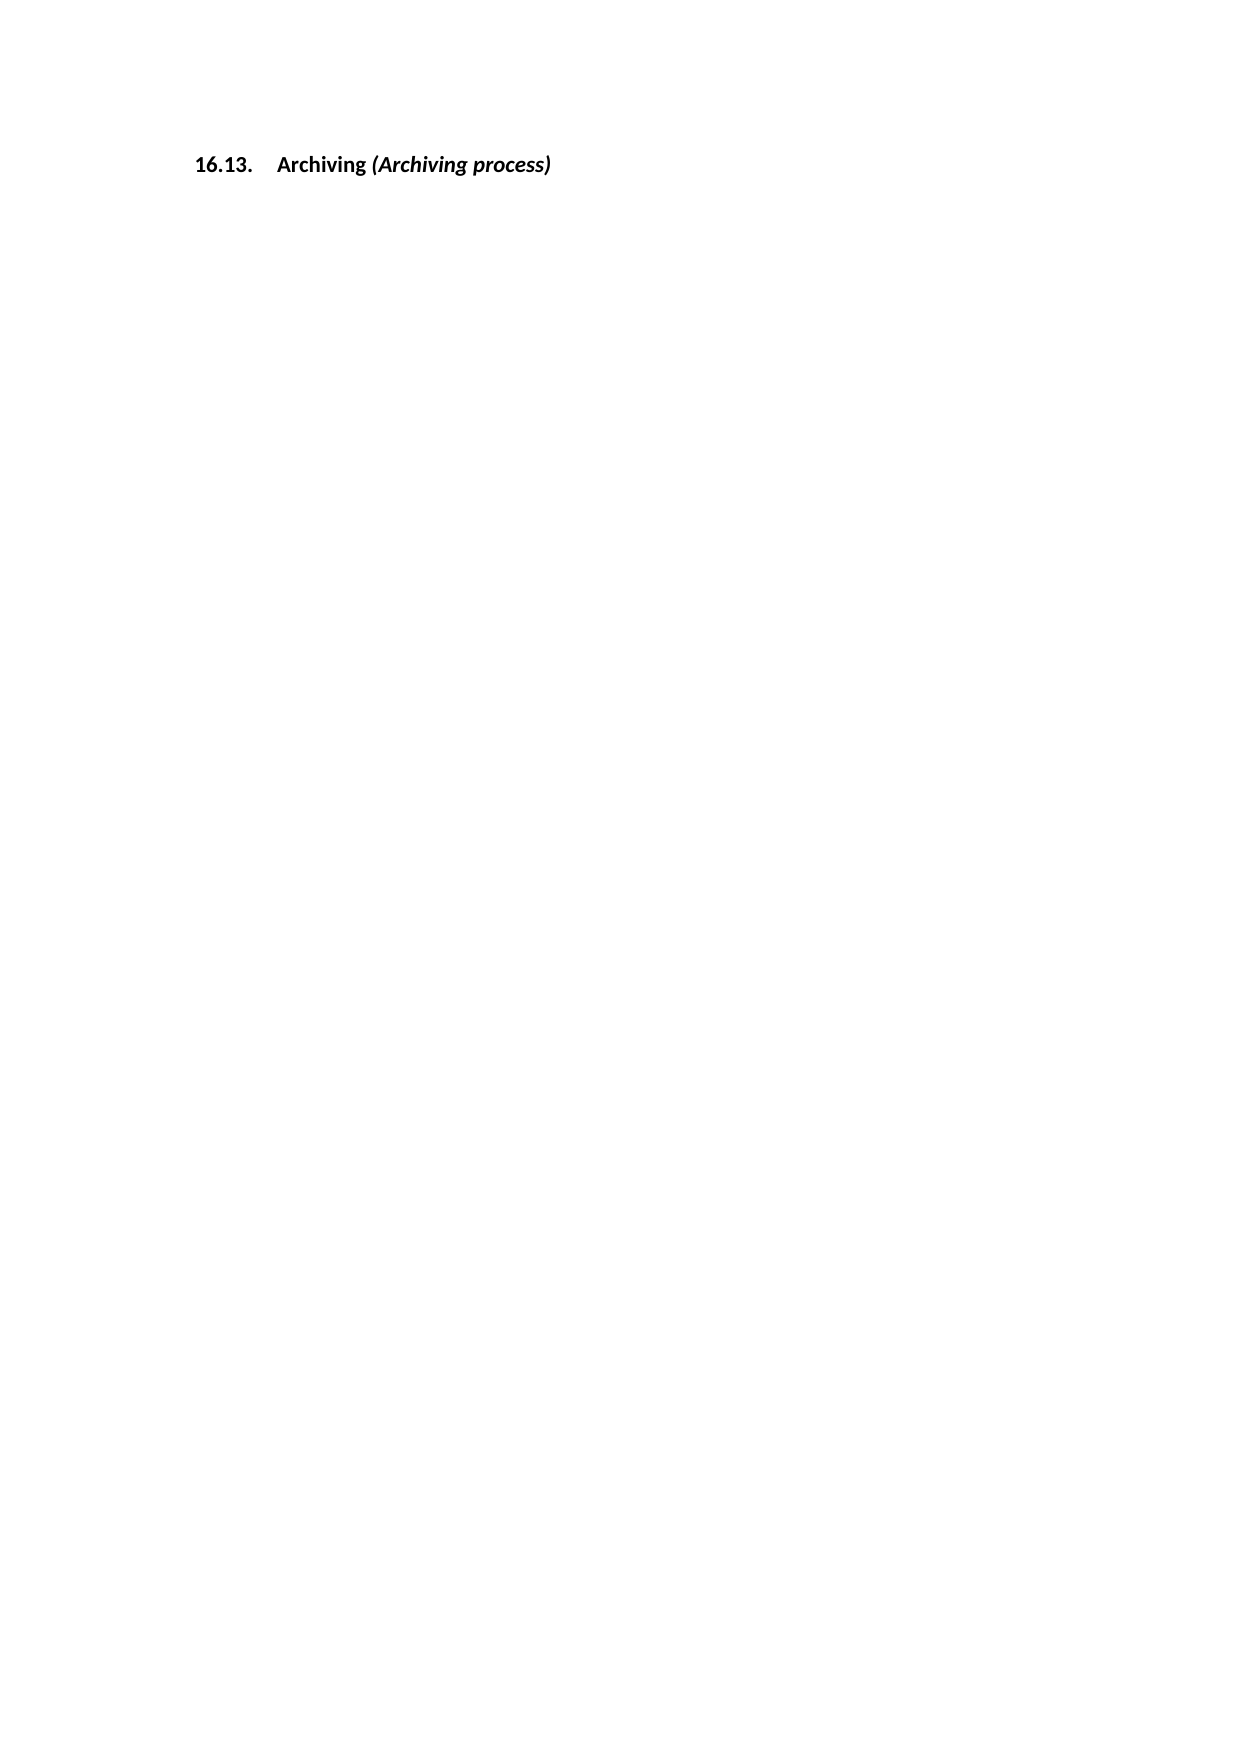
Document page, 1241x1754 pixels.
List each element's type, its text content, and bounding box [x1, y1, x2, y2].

subtitle Archiving (Archiving process) [194, 150, 1090, 178]
